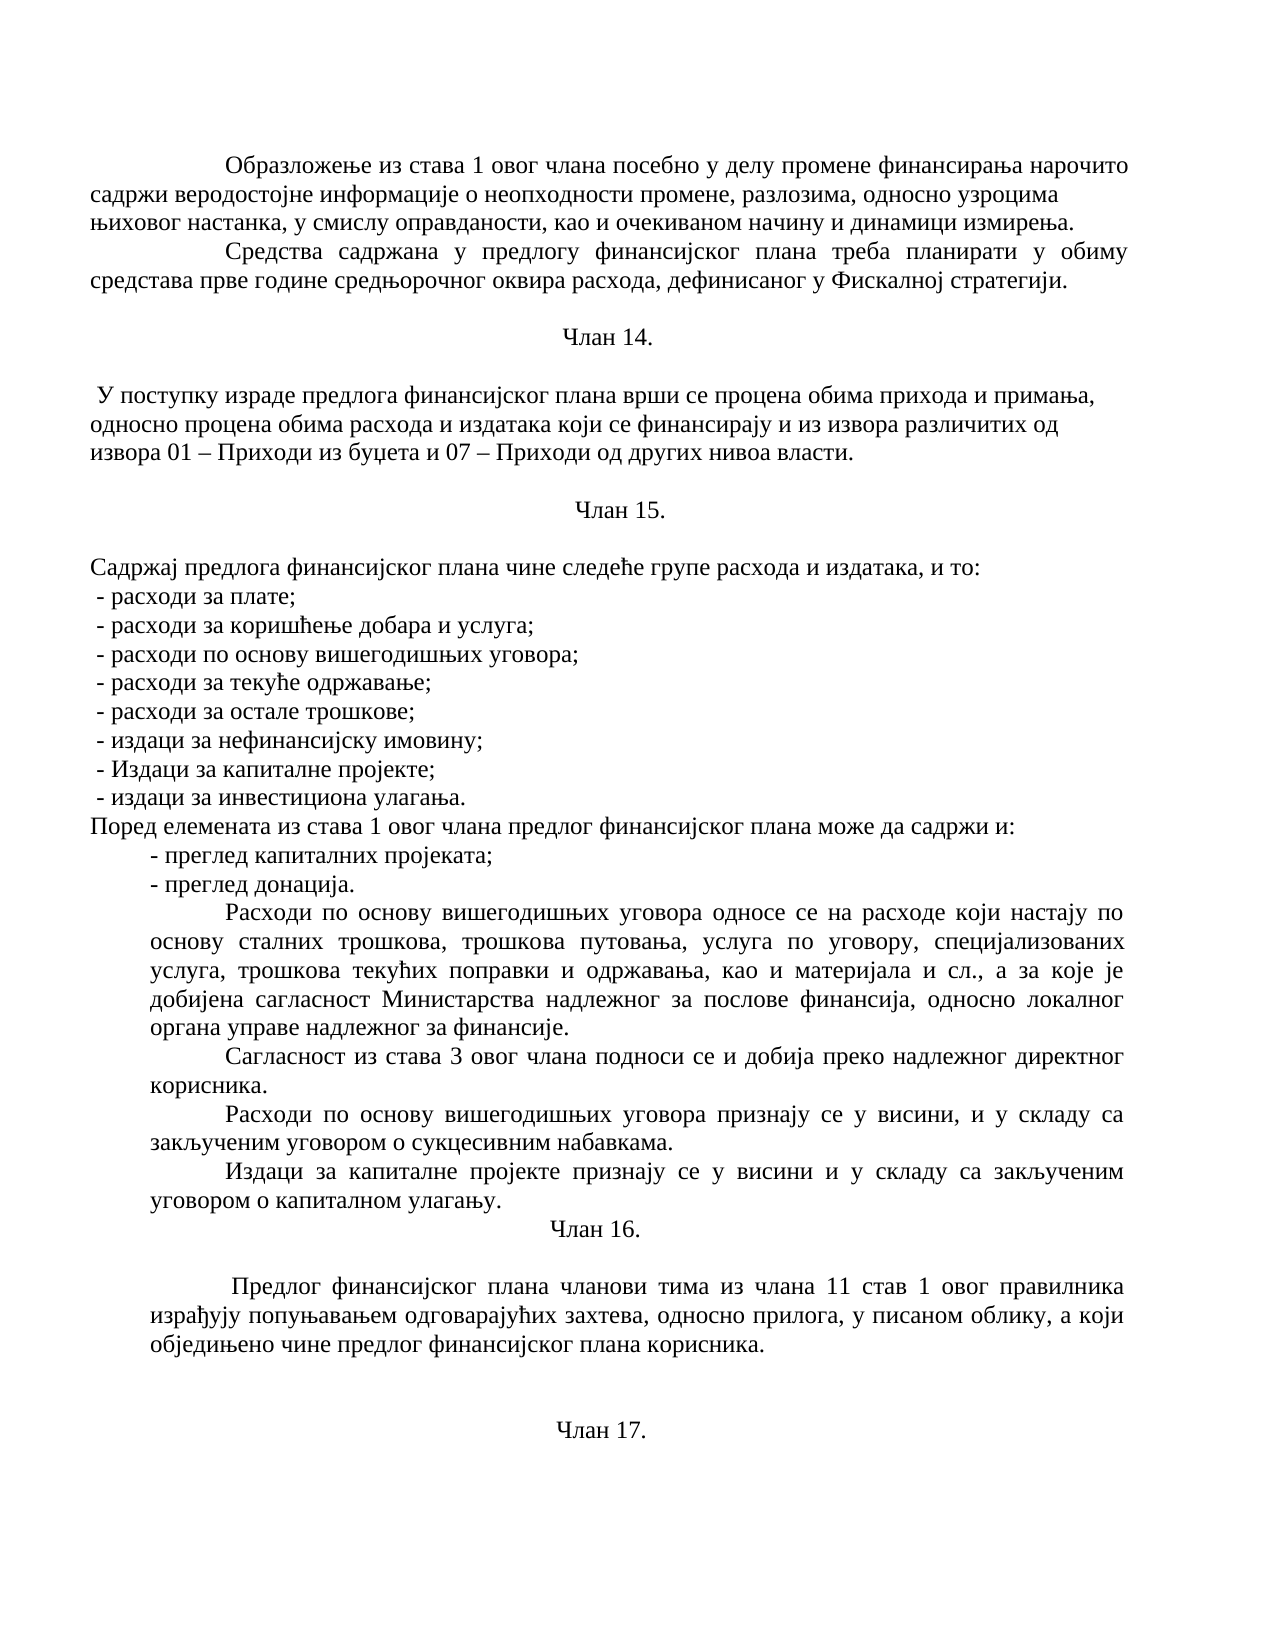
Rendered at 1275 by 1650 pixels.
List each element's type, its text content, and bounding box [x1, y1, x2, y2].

text - Издаци за капиталне пројекте; [90, 754, 1125, 782]
text Сагласност из става 3 овог члана подноси се и добија преко надлежног директног корисника. [150, 1041, 1125, 1099]
text Члан 16. [450, 1214, 1125, 1242]
text Образложење из става 1 овог члана посебно у делу промене финансирања нарочито садржи веродостојне информације о неопходности промене, разлозима, односно узроцима [90, 150, 1129, 207]
text Поред елемената из става 1 овог члана предлог финансијског плана може да садржи и: [90, 811, 1125, 840]
text - издаци за нефинансијску имовину; [90, 725, 1125, 754]
text Члан 17. [450, 1415, 1125, 1444]
text Садржај предлога финансијског плана чине следеће групе расхода и издатака, и то: [90, 552, 1125, 581]
text Средства садржана у предлогу финансијског плана треба планирати у обиму средстава прве године средњорочног оквира расхода, дефинисаног у Фискалној стратегији. [90, 236, 1129, 294]
text - расходи за остале трошкове; [90, 696, 1125, 725]
text Расходи по основу вишегодишњих уговора односе се на расходе који настају по основу сталних трошкова, трошкова путовања, услуга по уговору, специјализованих услуга, трошкова текућих поправки и одржавања, као и материјала и сл., а за које је добијена сагласност Министарства надлежног за послове финансија, односно локалног органа управе надлежног за финансије. [150, 897, 1125, 1041]
text њиховог настанка, у смислу оправданости, као и очекиваном начину и динамици измирења. [90, 207, 1100, 236]
text - расходи за коришћење добара и услуга; [90, 610, 1125, 639]
text - расходи за плате; [90, 581, 1125, 610]
text Члан 15. [390, 495, 1125, 524]
text Члан 14. [390, 322, 1125, 351]
text - расходи за текуће одржавање; [90, 667, 1125, 696]
text Предлог финансијског плана чланови тима из члана 11 став 1 овог правилника израђују попуњавањем одговарајућих захтева, односно прилога, у писаном облику, а који обједињено чине предлог финансијског плана корисника. [150, 1271, 1125, 1357]
text У поступку израде предлога финансијског плана врши се процена обима прихода и примања, односно процена обима расхода и издатака који се финансирају и из извора различитих од извора 01 – Приходи из буџета и 07 – Приходи од других нивоа власти. [90, 380, 1125, 466]
text Издаци за капиталне пројекте признају се у висини и у складу са закљученим уговором о капиталном улагању. [150, 1156, 1125, 1214]
text - расходи по основу вишегодишњих уговора; [90, 639, 1125, 667]
text - преглед капиталних пројеката; [150, 840, 1125, 869]
text - издаци за инвестиционa улагања. [90, 782, 1125, 811]
text - преглед донација. [150, 869, 1125, 897]
text Расходи по основу вишегодишњих уговора признају се у висини, и у складу са закљученим уговором о сукцесивним набавкама. [150, 1099, 1125, 1156]
